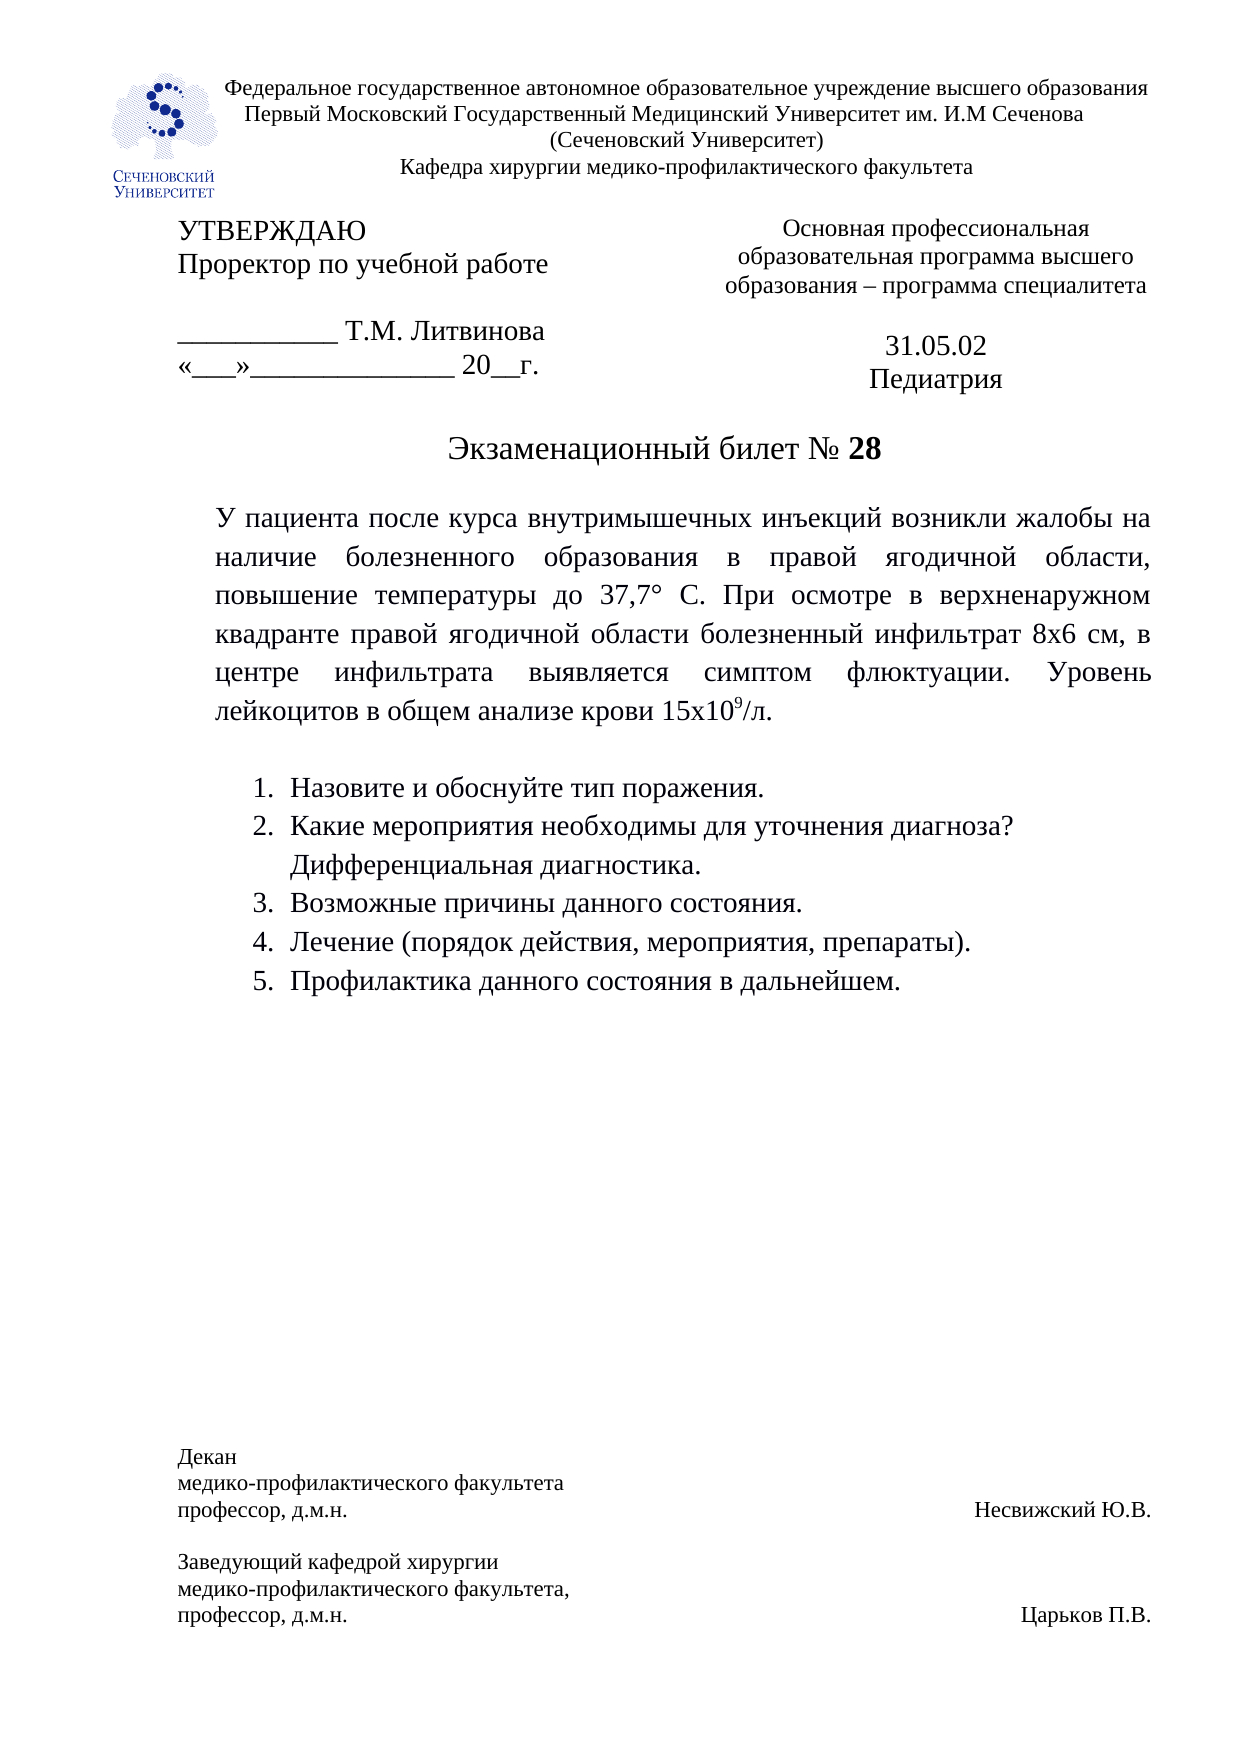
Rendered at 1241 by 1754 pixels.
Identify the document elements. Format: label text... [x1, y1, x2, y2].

text У пациента после курса внутримышечных инъекций возникли жалобы на наличие болезненного образования в правой ягодичной области, повышение температуры до 37,7° С. При осмотре в верхненаружном квадранте правой ягодичной области болезненный инфильтрат 8х6 см, в центре инфильтрата выявляется симптом флюктуации. Уровень лейкоцитов в общем анализе крови 15х109/л. [215, 500, 1152, 726]
list Лечение (порядок действия, мероприятия, препараты). [252, 924, 1152, 958]
list Возможные причины данного состояния. [252, 886, 1152, 919]
list Назовите и обоснуйте тип поражения. [252, 770, 1152, 803]
list Профилактика данного состояния в дальнейшем. [252, 963, 1152, 996]
picture [103, 70, 227, 204]
list Какие мероприятия необходимы для уточнения диагноза? Дифференциальная диагностика. [252, 808, 1152, 881]
